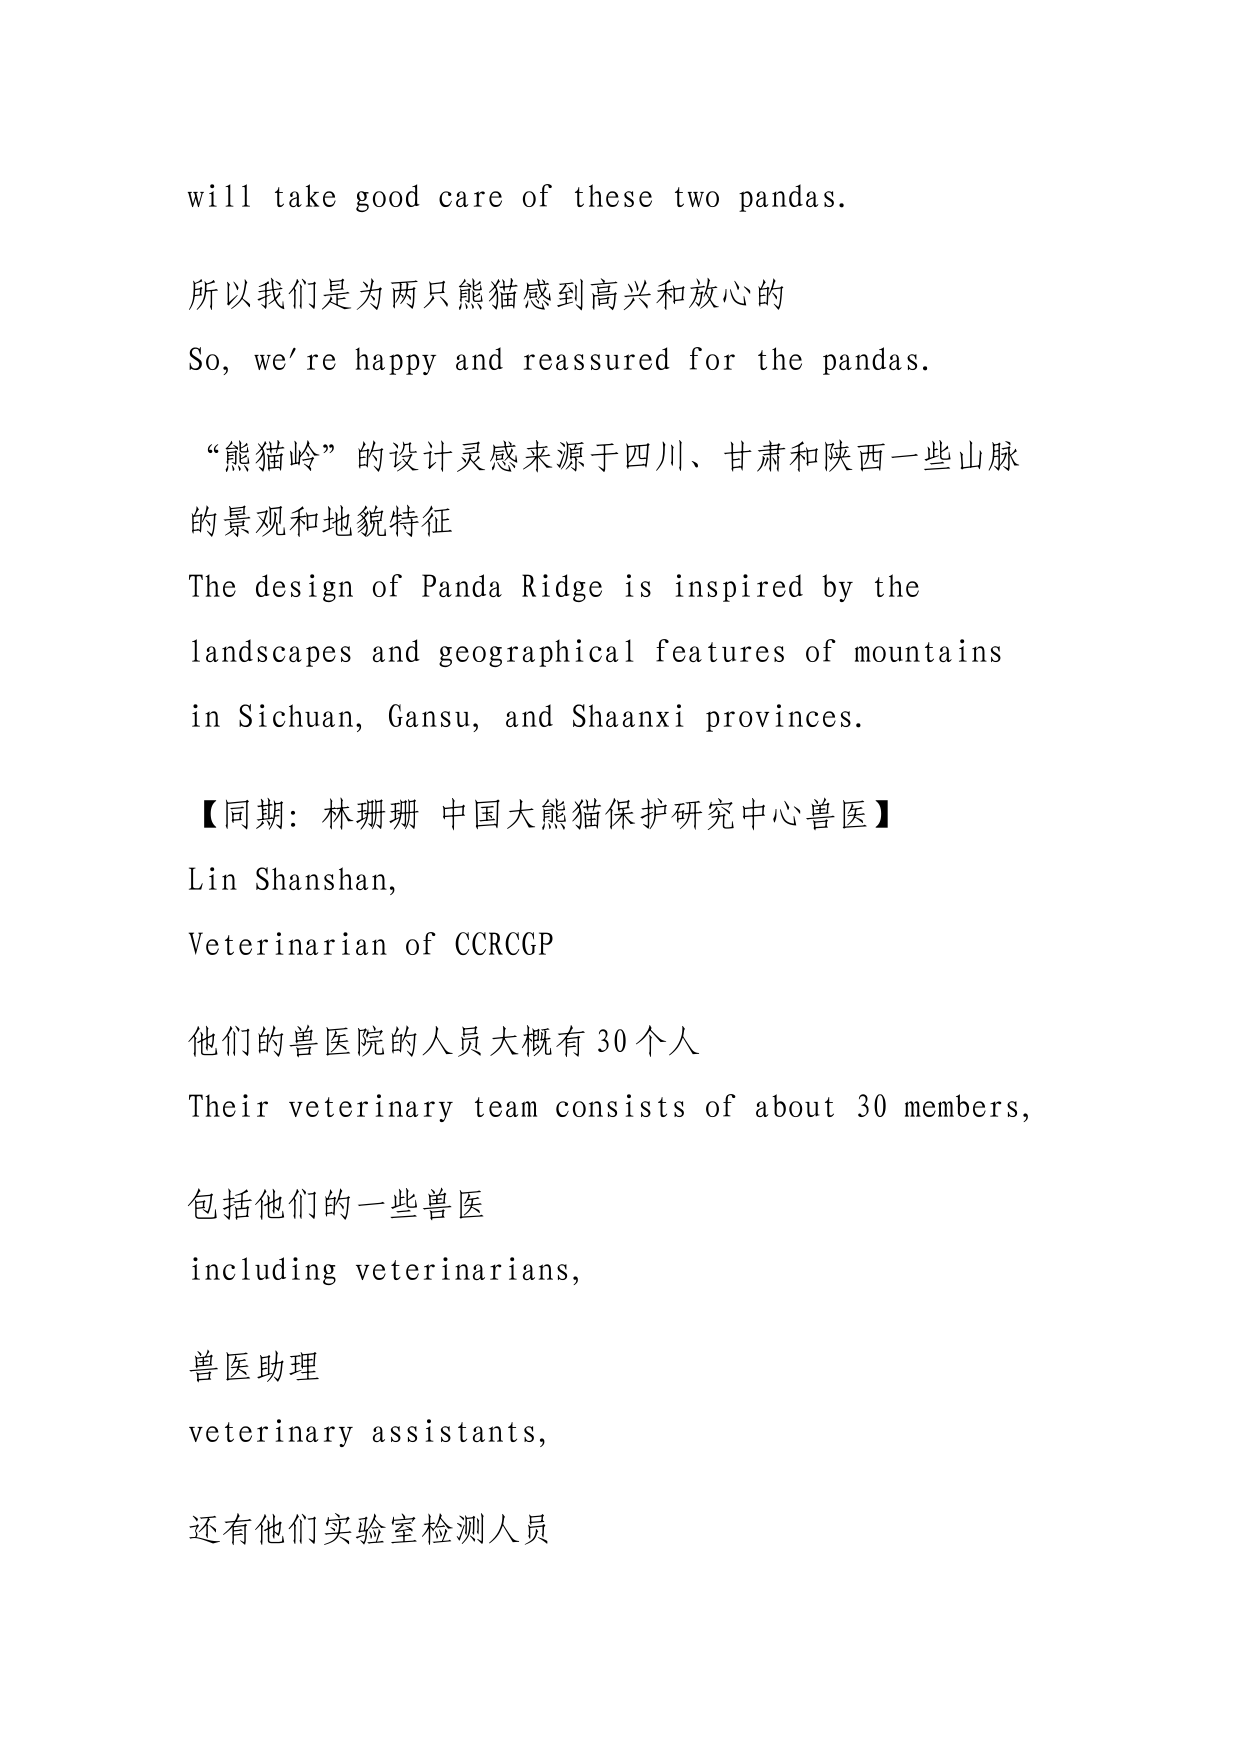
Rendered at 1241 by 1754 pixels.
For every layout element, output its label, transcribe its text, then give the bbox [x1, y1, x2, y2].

list Their veterinary team consists of about 30 members, [187, 1072, 1053, 1137]
list 所以我们是为两只熊猫感到高兴和放心的 [187, 259, 1053, 324]
list including veterinarians, [187, 1234, 1053, 1299]
list “熊猫岭”的设计灵感来源于四川、甘肃和陕西一些山脉的景观和地貌特征 [187, 422, 1053, 552]
list will take good care of these two pandas. [187, 162, 1053, 227]
list The design of Panda Ridge is inspired by the landscapes and geographical features of mountains in Sichuan, Gansu, and Shaanxi provinces. [187, 552, 1053, 747]
list 包括他们的一些兽医 [187, 1169, 1053, 1234]
list 【同期：林珊珊 中国大熊猫保护研究中心兽医】 [187, 779, 1053, 844]
list Veterinarian of CCRCGP [187, 909, 1053, 974]
list veterinary assistants, [187, 1397, 1053, 1462]
list 兽医助理 [187, 1332, 1053, 1397]
list 还有他们实验室检测人员 [187, 1494, 1053, 1559]
list Lin Shanshan, [187, 844, 1053, 909]
list 他们的兽医院的人员大概有30个人 [187, 1007, 1053, 1072]
list So, we're happy and reassured for the pandas. [187, 324, 1053, 389]
